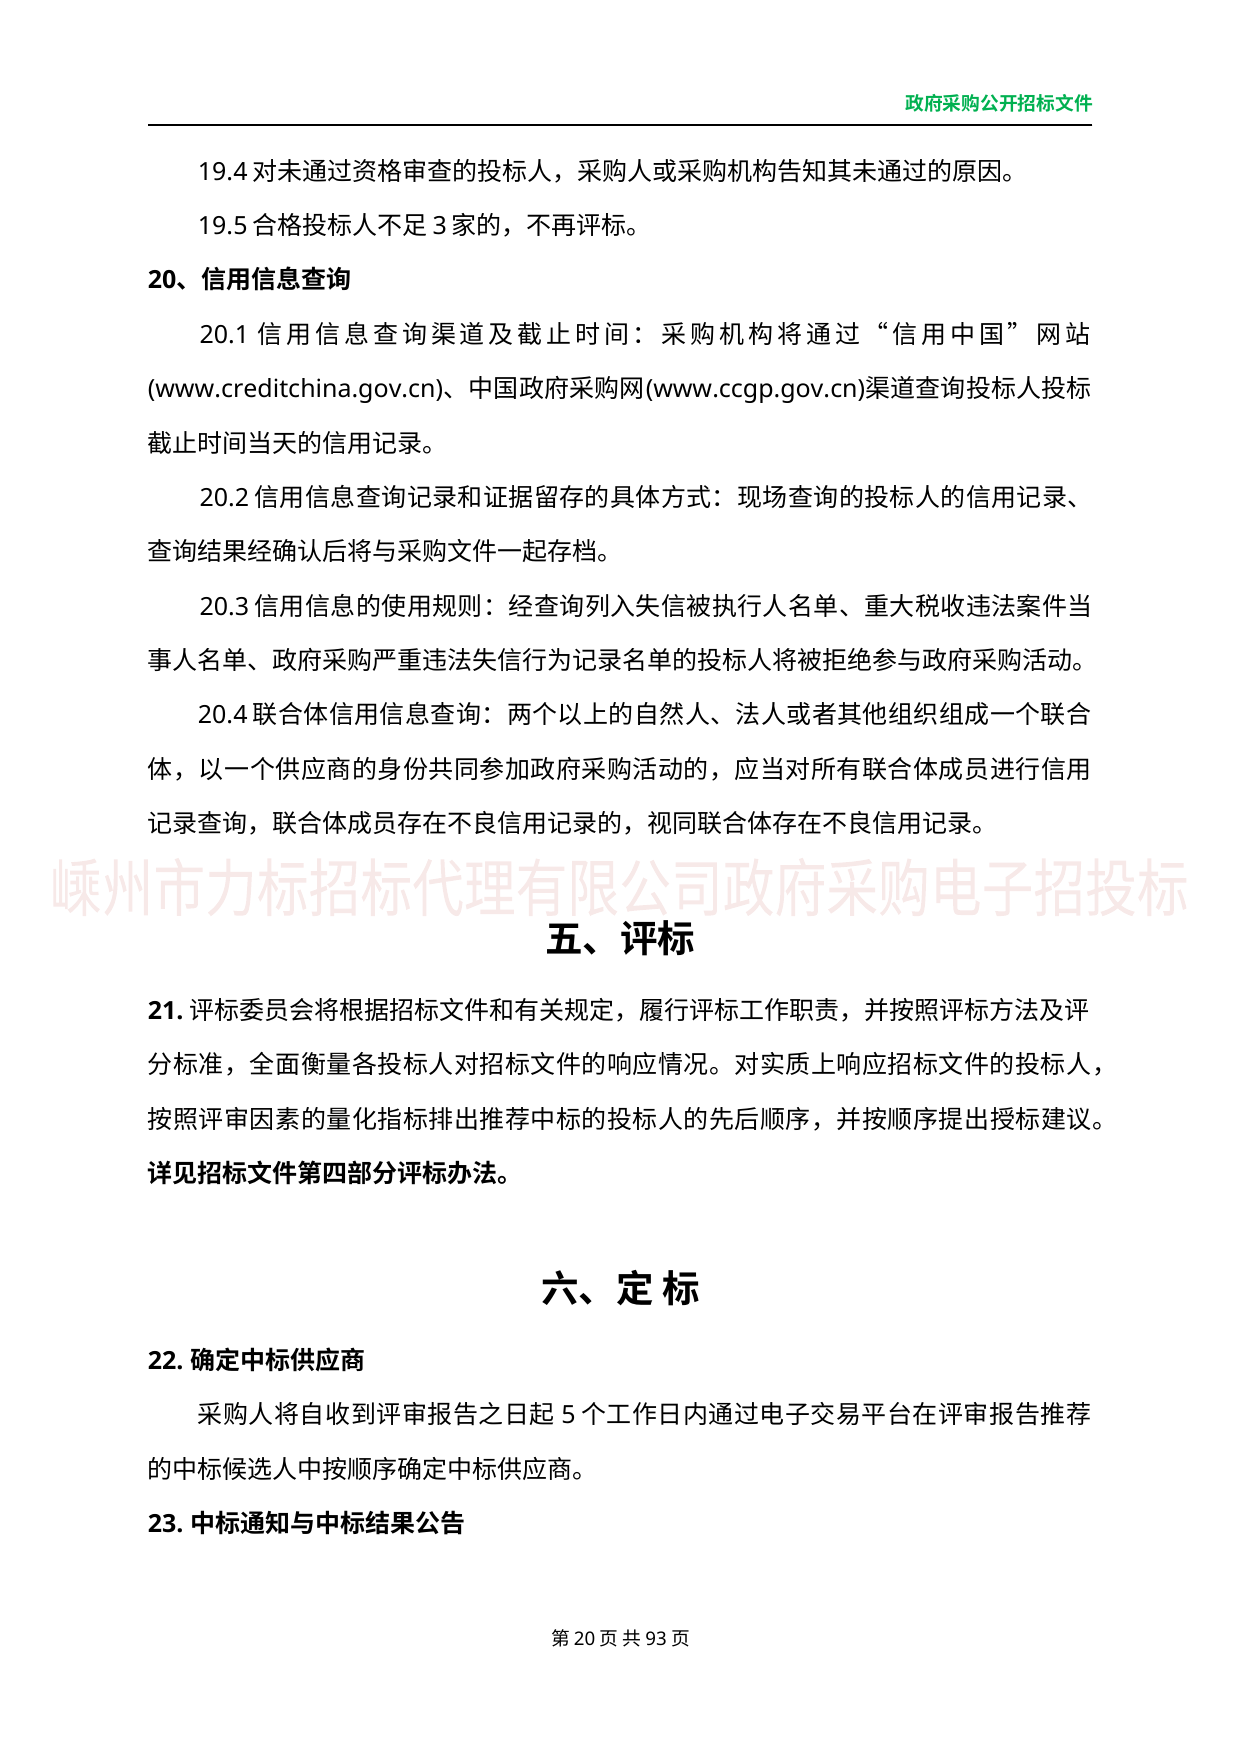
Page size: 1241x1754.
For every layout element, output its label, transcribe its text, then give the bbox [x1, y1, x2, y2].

text 21. 评标委员会将根据招标文件和有关规定，履行评标工作职责，并按照评标方法及评分标准，全面衡量各投标人对招标文件的响应情况。对实质上响应招标文件的投标人，按照评审因素的量化指标排出推荐中标的投标人的先后顺序，并按顺序提出授标建议。详见招标文件第四部分评标办法。 [148, 991, 1092, 1190]
text 22. 确定中标供应商 [148, 1340, 1092, 1377]
text 20.4联合体信用信息查询：两个以上的自然人、法人或者其他组织组成一个联合体，以一个供应商的身份共同参加政府采购活动的，应当对所有联合体成员进行信用记录查询，联合体成员存在不良信用记录的，视同联合体存在不良信用记录。 [148, 695, 1092, 840]
text 19.4对未通过资格审查的投标人，采购人或采购机构告知其未通过的原因。 [148, 151, 1092, 187]
text 20、信用信息查询 [148, 260, 1092, 296]
text 20.2信用信息查询记录和证据留存的具体方式：现场查询的投标人的信用记录、查询结果经确认后将与采购文件一起存档。 [148, 477, 1092, 568]
text 采购人将自收到评审报告之日起5个工作日内通过电子交易平台在评审报告推荐的中标候选人中按顺序确定中标供应商。 [148, 1395, 1092, 1485]
text 23. 中标通知与中标结果公告 [148, 1503, 1092, 1540]
text 六、定 标 [148, 1259, 1092, 1313]
text 20.1信用信息查询渠道及截止时间：采购机构将通过“信用中国”网站(www.creditchina.gov.cn)、中国政府采购网(www.ccgp.gov.cn)渠道查询投标人投标截止时间当天的信用记录。 [148, 314, 1092, 459]
text 五、评标 [148, 909, 1092, 963]
text 20.3信用信息的使用规则：经查询列入失信被执行人名单、重大税收违法案件当事人名单、政府采购严重违法失信行为记录名单的投标人将被拒绝参与政府采购活动。 [148, 586, 1092, 677]
text 19.5合格投标人不足3家的，不再评标。 [148, 206, 1092, 242]
